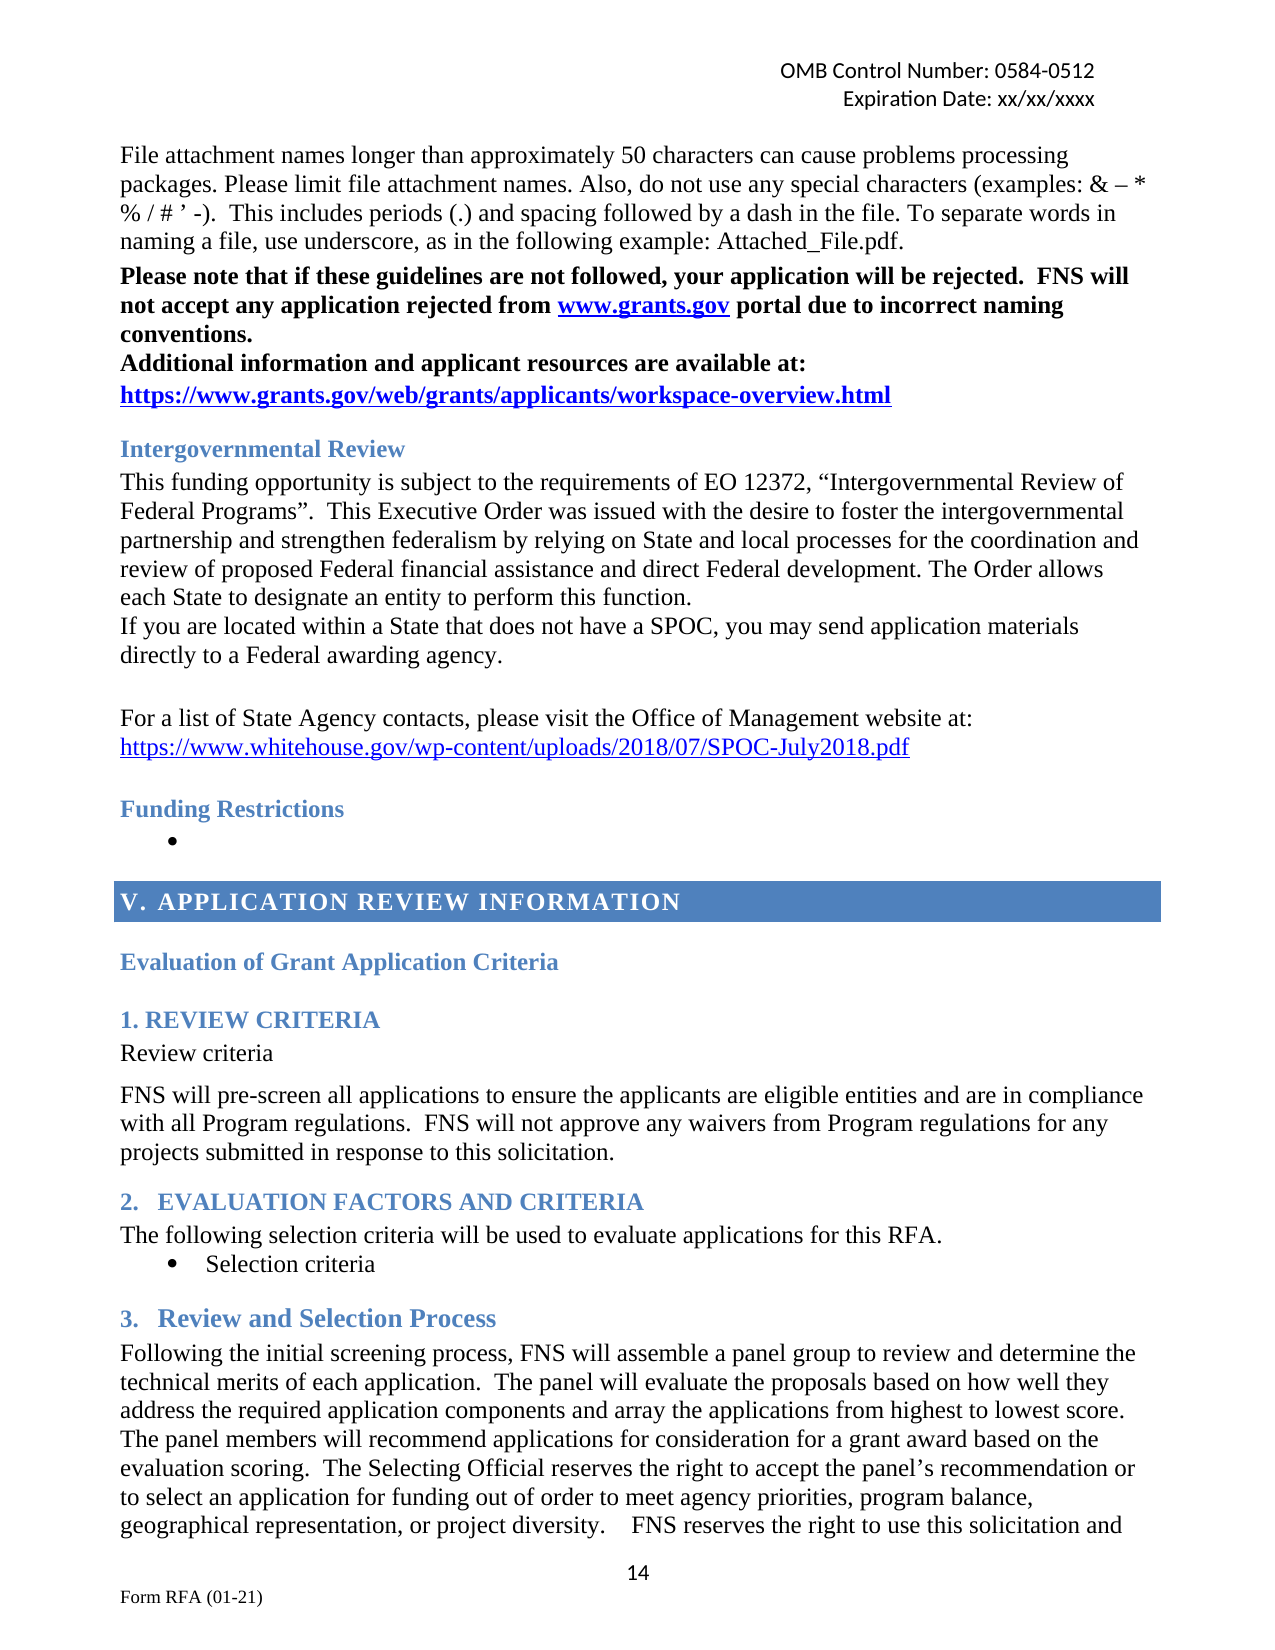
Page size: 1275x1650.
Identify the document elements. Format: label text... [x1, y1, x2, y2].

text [120, 1338, 1155, 1539]
subtitle Funding Restrictions [120, 794, 1155, 823]
text The following selection criteria will be used to evaluate applications for this RFA. [120, 1220, 1155, 1249]
text Additional information and applicant resources are available at: https://www.grants.gov/web/grants/applicants/workspace-overview.html [120, 348, 1155, 409]
subtitle APPLICATION REVIEW INFORMATION [120, 888, 1155, 916]
subtitle Review and Selection Process [120, 1302, 1155, 1333]
text FNS will pre-screen all applications to ensure the applicants are eligible entities and are in compliance with all Program regulations. FNS will not approve any waivers from Program regulations for any projects submitted in response to this solicitation. [120, 1080, 1155, 1166]
text File attachment names longer than approximately 50 characters can cause problems processing packages. Please limit file attachment names. Also, do not use any special characters (examples: & – * % / # ’ -). This includes periods (.) and spacing followed by a dash in the file. To separate words in naming a file, use underscore, as in the following example: Attached_File.pdf. [120, 140, 1155, 255]
list Selection criteria [168, 1249, 1155, 1277]
subtitle Evaluation of Grant Application Criteria [120, 947, 1155, 976]
text For a list of State Agency contacts, please visit the Office of Management website at: https://www.whitehouse.gov/wp-content/uploads/2018/07/SPOC-July2018.pdf [120, 703, 1155, 760]
subtitle Intergovernmental Review [120, 434, 1155, 463]
text Please note that if these guidelines are not followed, your application will be rejected. FNS will not accept any application rejected from www.grants.gov portal due to incorrect naming conventions. [120, 261, 1155, 348]
text If you are located within a State that does not have a SPOC, you may send application materials directly to a Federal awarding agency. [120, 611, 1155, 669]
text This funding opportunity is subject to the requirements of EO 12372, “Intergovernmental Review of Federal Programs”. This Executive Order was issued with the desire to foster the intergovernmental partnership and strengthen federalism by relying on State and local processes for the coordination and review of proposed Federal financial assistance and direct Federal development. The Order allows each State to designate an entity to perform this function. [120, 467, 1155, 611]
subtitle EVALUATION FACTORS AND CRITERIA [120, 1187, 1155, 1216]
subtitle 1. REVIEW CRITERIA [120, 1006, 1155, 1034]
text Review criteria [120, 1038, 1155, 1067]
